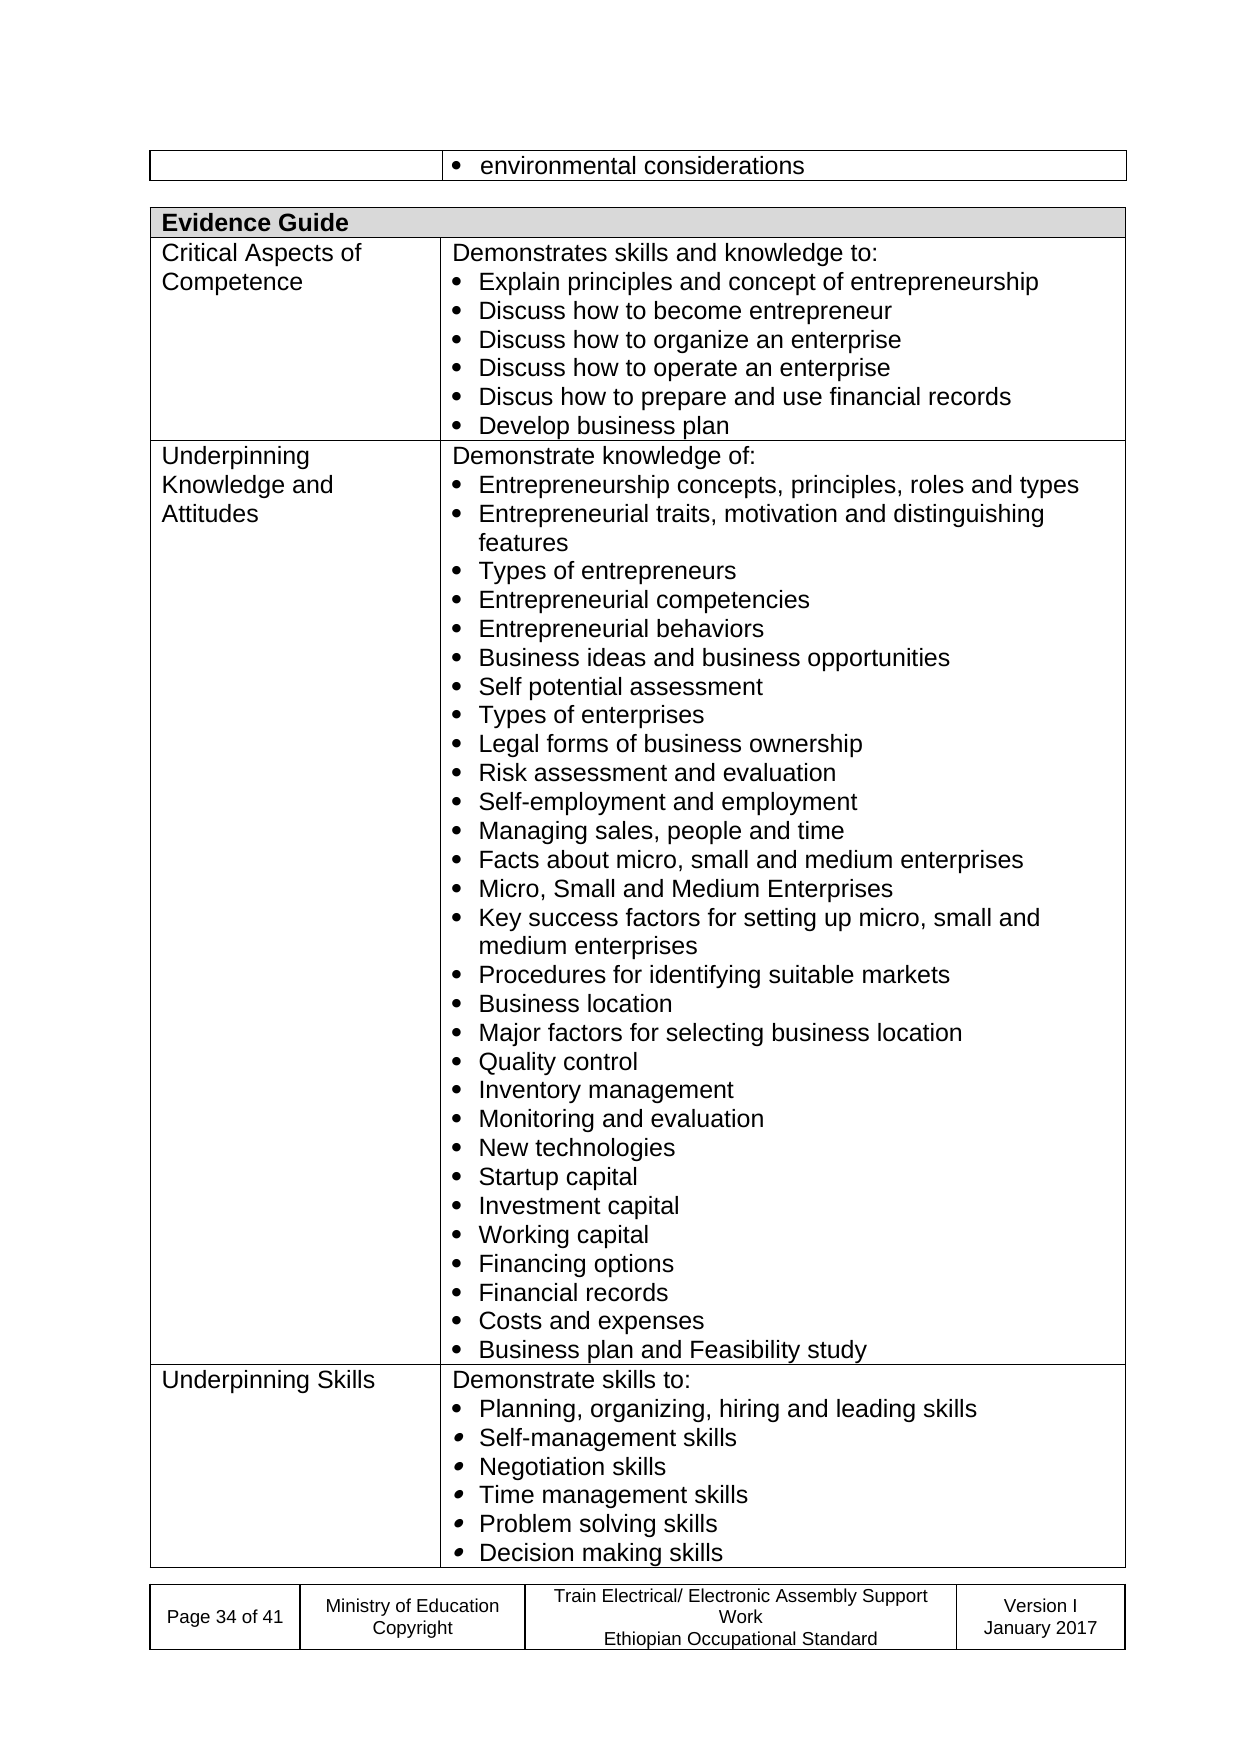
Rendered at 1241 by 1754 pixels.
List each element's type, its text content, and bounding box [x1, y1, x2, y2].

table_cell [151, 151, 442, 180]
table_cell Underpinning Knowledge and Attitudes [151, 441, 440, 1364]
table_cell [443, 151, 1126, 180]
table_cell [441, 1365, 1125, 1567]
table_cell Demonstrate knowledge of: Entrepreneurship concepts, principles, roles and types Entrepreneurial traits, motivation and distinguishing features Types of entrepreneurs Entrepreneurial competencies Entrepreneurial behaviors Business ideas and business opportunities Self potential assessment Types of enterprises Legal forms of business ownership Risk assessment and evaluation Self-employment and employment Managing sales, people and time Facts about micro, small and medium enterprises Micro, Small and Medium Enterprises Key success factors for setting up micro, small and medium enterprises Procedures for identifying suitable markets Business location Major factors for selecting business location Quality control Inventory management Monitoring and evaluation New technologies Startup capital Investment capital Working capital Financing options Financial records Costs and expenses Business plan and Feasibility study [441, 441, 1125, 1364]
table_header Evidence Guide [151, 208, 1125, 237]
table_cell Underpinning Skills [151, 1365, 440, 1567]
table_cell Demonstrates skills and knowledge to: Explain principles and concept of entrepreneurship Discuss how to become entrepreneur Discuss how to organize an enterprise Discuss how to operate an enterprise Discus how to prepare and use financial records Develop business plan [441, 238, 1125, 440]
table_cell Critical Aspects of Competence [151, 238, 440, 440]
